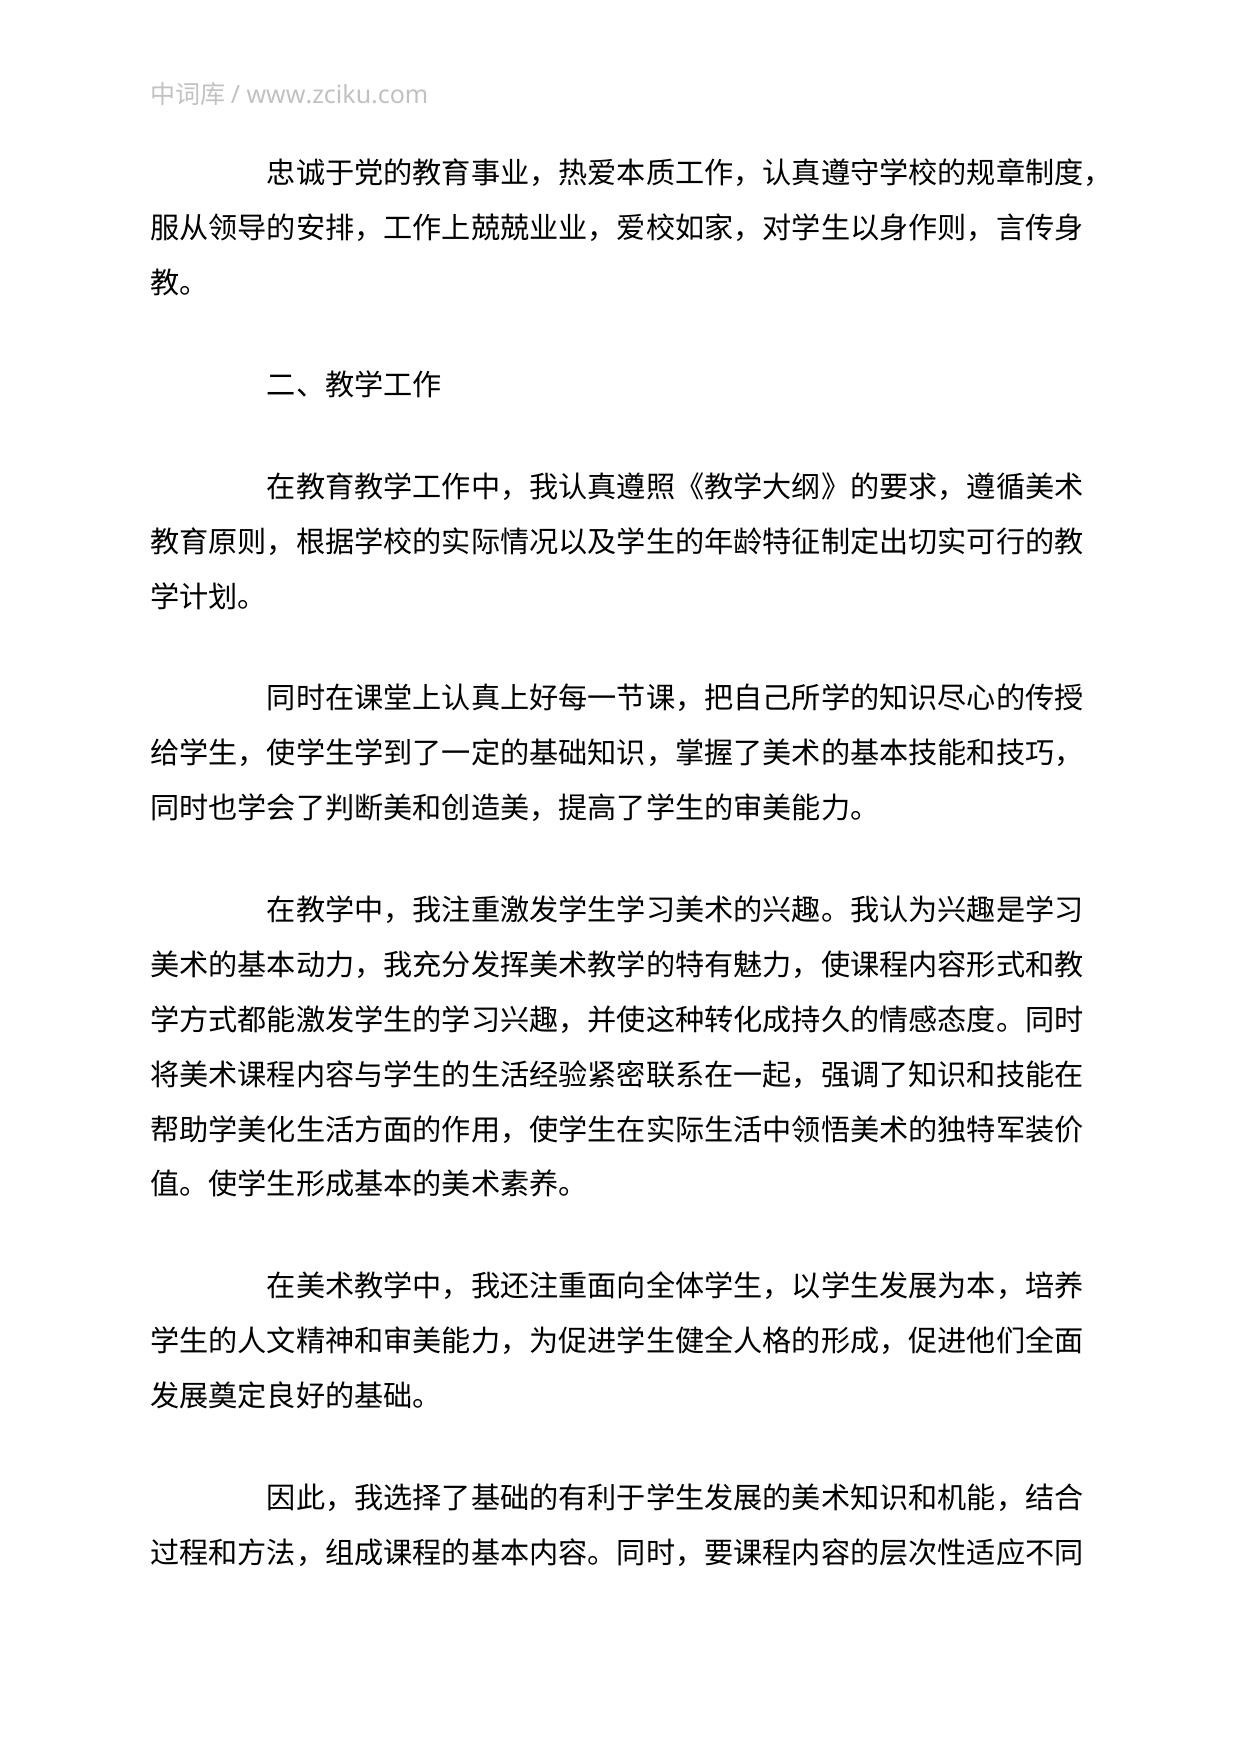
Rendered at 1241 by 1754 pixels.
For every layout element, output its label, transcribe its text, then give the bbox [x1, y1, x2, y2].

text 在教育教学工作中，我认真遵照《教学大纲》的要求，遵循美术教育原则，根据学校的实际情况以及学生的年龄特征制定出切实可行的教学计划。 [150, 463, 1090, 615]
text 忠诚于党的教育事业，热爱本质工作，认真遵守学校的规章制度，服从领导的安排，工作上兢兢业业，爱校如家，对学生以身作则，言传身教。 [150, 150, 1090, 302]
text 在美术教学中，我还注重面向全体学生，以学生发展为本，培养学生的人文精神和审美能力，为促进学生健全人格的形成，促进他们全面发展奠定良好的基础。 [150, 1263, 1090, 1415]
text 二、教学工作 [150, 362, 1090, 404]
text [150, 1474, 1090, 1571]
text 同时在课堂上认真上好每一节课，把自己所学的知识尽心的传授给学生，使学生学到了一定的基础知识，掌握了美术的基本技能和技巧，同时也学会了判断美和创造美，提高了学生的审美能力。 [150, 675, 1090, 827]
text 在教学中，我注重激发学生学习美术的兴趣。我认为兴趣是学习美术的基本动力，我充分发挥美术教学的特有魅力，使课程内容形式和教学方式都能激发学生的学习兴趣，并使这种转化成持久的情感态度。同时将美术课程内容与学生的生活经验紧密联系在一起，强调了知识和技能在帮助学美化生活方面的作用，使学生在实际生活中领悟美术的独特军装价值。使学生形成基本的美术素养。 [150, 886, 1090, 1203]
